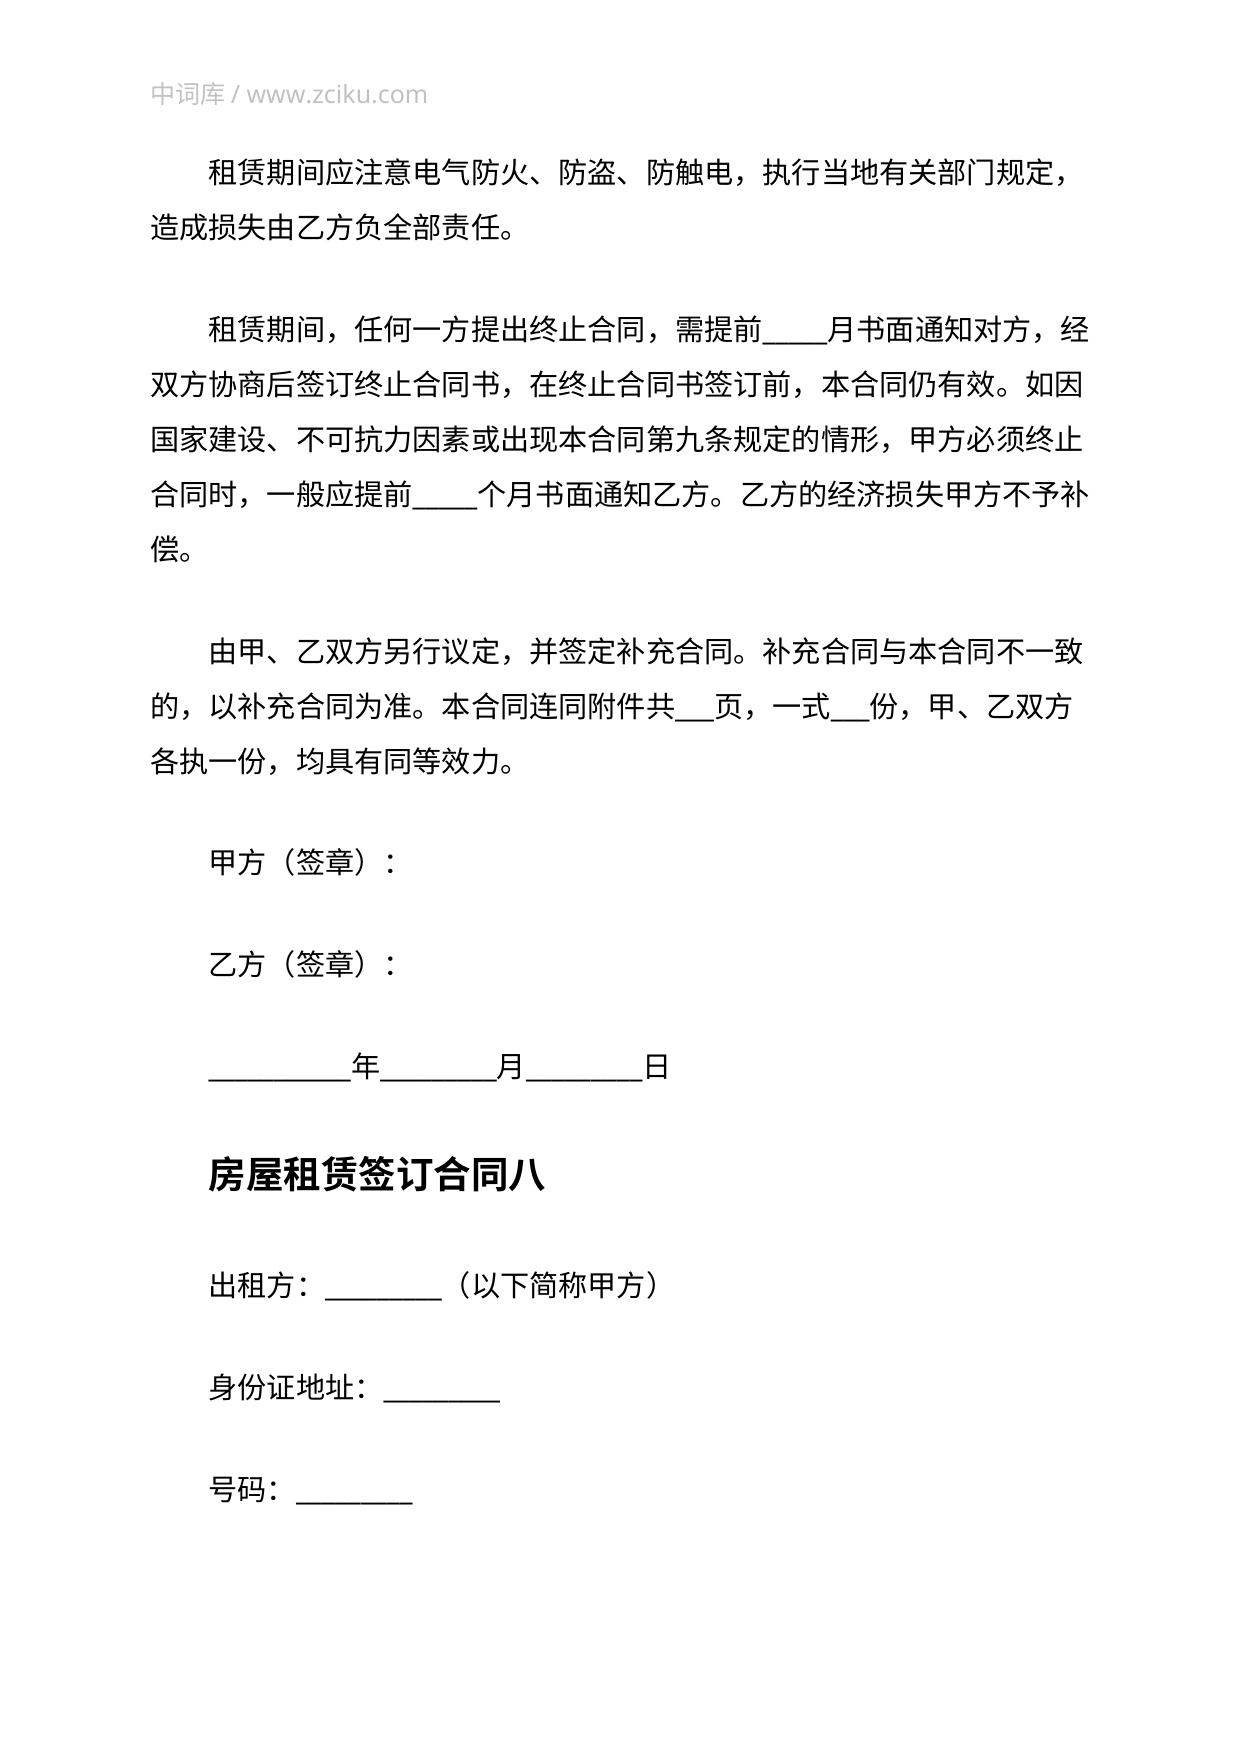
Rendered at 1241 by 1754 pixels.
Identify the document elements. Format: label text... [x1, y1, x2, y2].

text 由甲、乙双方另行议定，并签定补充合同。补充合同与本合同不一致的，以补充合同为准。本合同连同附件共___页，一式___份，甲、乙双方各执一份，均具有同等效力。 [150, 628, 1090, 780]
text 房屋租赁签订合同八 [150, 1145, 1090, 1200]
text 租赁期间，任何一方提出终止合同，需提前_____月书面通知对方，经双方协商后签订终止合同书，在终止合同书签订前，本合同仍有效。如因国家建设、不可抗力因素或出现本合同第九条规定的情形，甲方必须终止合同时，一般应提前_____个月书面通知乙方。乙方的经济损失甲方不予补偿。 [150, 307, 1090, 569]
text 号码：_________ [150, 1467, 1090, 1509]
text 乙方（签章）： [150, 942, 1090, 984]
text 甲方（签章）： [150, 840, 1090, 882]
text 出租方：_________（以下简称甲方） [150, 1263, 1090, 1305]
text 租赁期间应注意电气防火、防盗、防触电，执行当地有关部门规定，造成损失由乙方负全部责任。 [150, 150, 1090, 247]
text 身份证地址：_________ [150, 1365, 1090, 1407]
text ___________年_________月_________日 [150, 1043, 1090, 1086]
